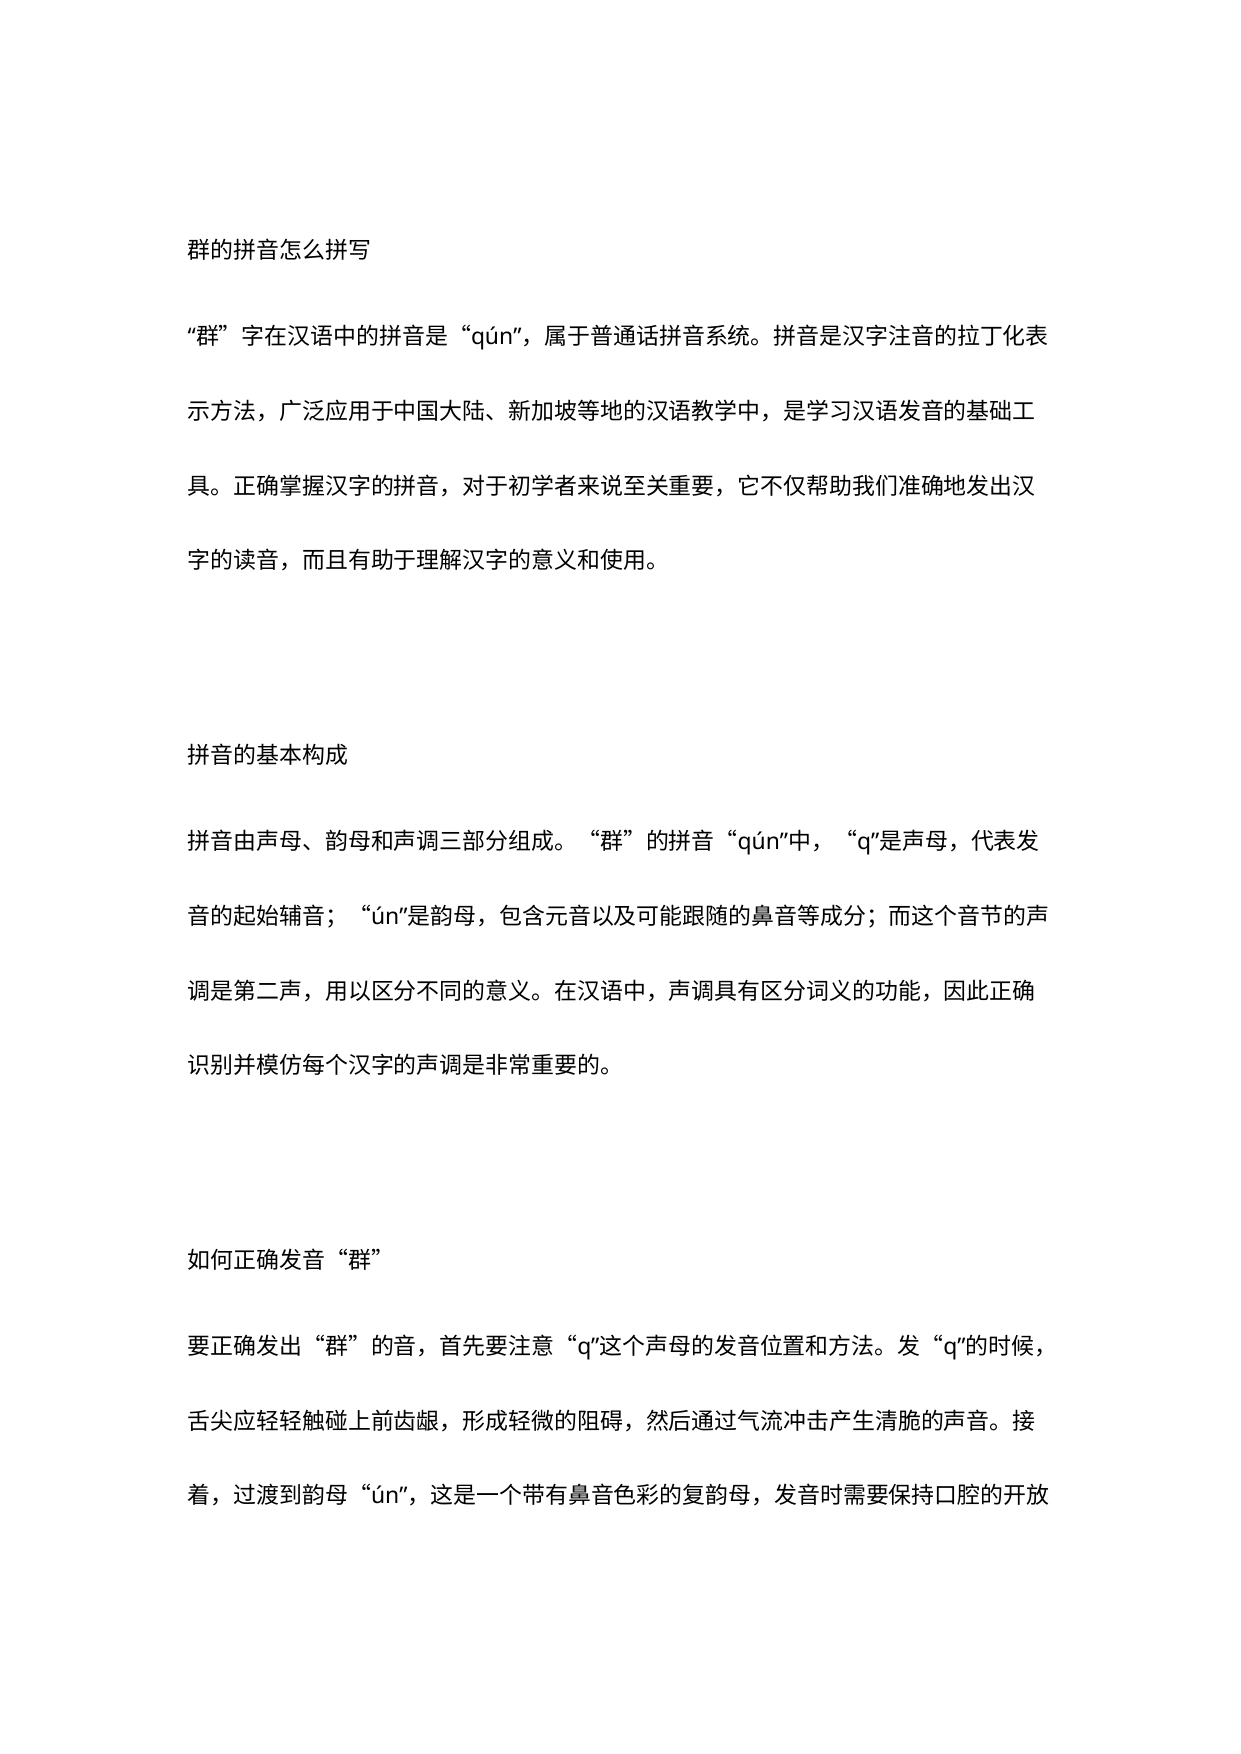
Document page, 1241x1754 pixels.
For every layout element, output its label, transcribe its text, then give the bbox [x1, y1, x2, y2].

text 拼音由声母、韵母和声调三部分组成。“群”的拼音“qún”中，“q”是声母，代表发音的起始辅音；“ún”是韵母，包含元音以及可能跟随的鼻音等成分；而这个音节的声调是第二声，用以区分不同的意义。在汉语中，声调具有区分词义的功能，因此正确识别并模仿每个汉字的声调是非常重要的。 [187, 807, 1053, 1096]
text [187, 1312, 1053, 1527]
text 如何正确发音“群” [187, 1226, 1053, 1291]
text 拼音的基本构成 [187, 721, 1053, 786]
text “群”字在汉语中的拼音是“qún”，属于普通话拼音系统。拼音是汉字注音的拉丁化表示方法，广泛应用于中国大陆、新加坡等地的汉语教学中，是学习汉语发音的基础工具。正确掌握汉字的拼音，对于初学者来说至关重要，它不仅帮助我们准确地发出汉字的读音，而且有助于理解汉字的意义和使用。 [187, 302, 1053, 591]
text 群的拼音怎么拼写 [187, 216, 1053, 281]
